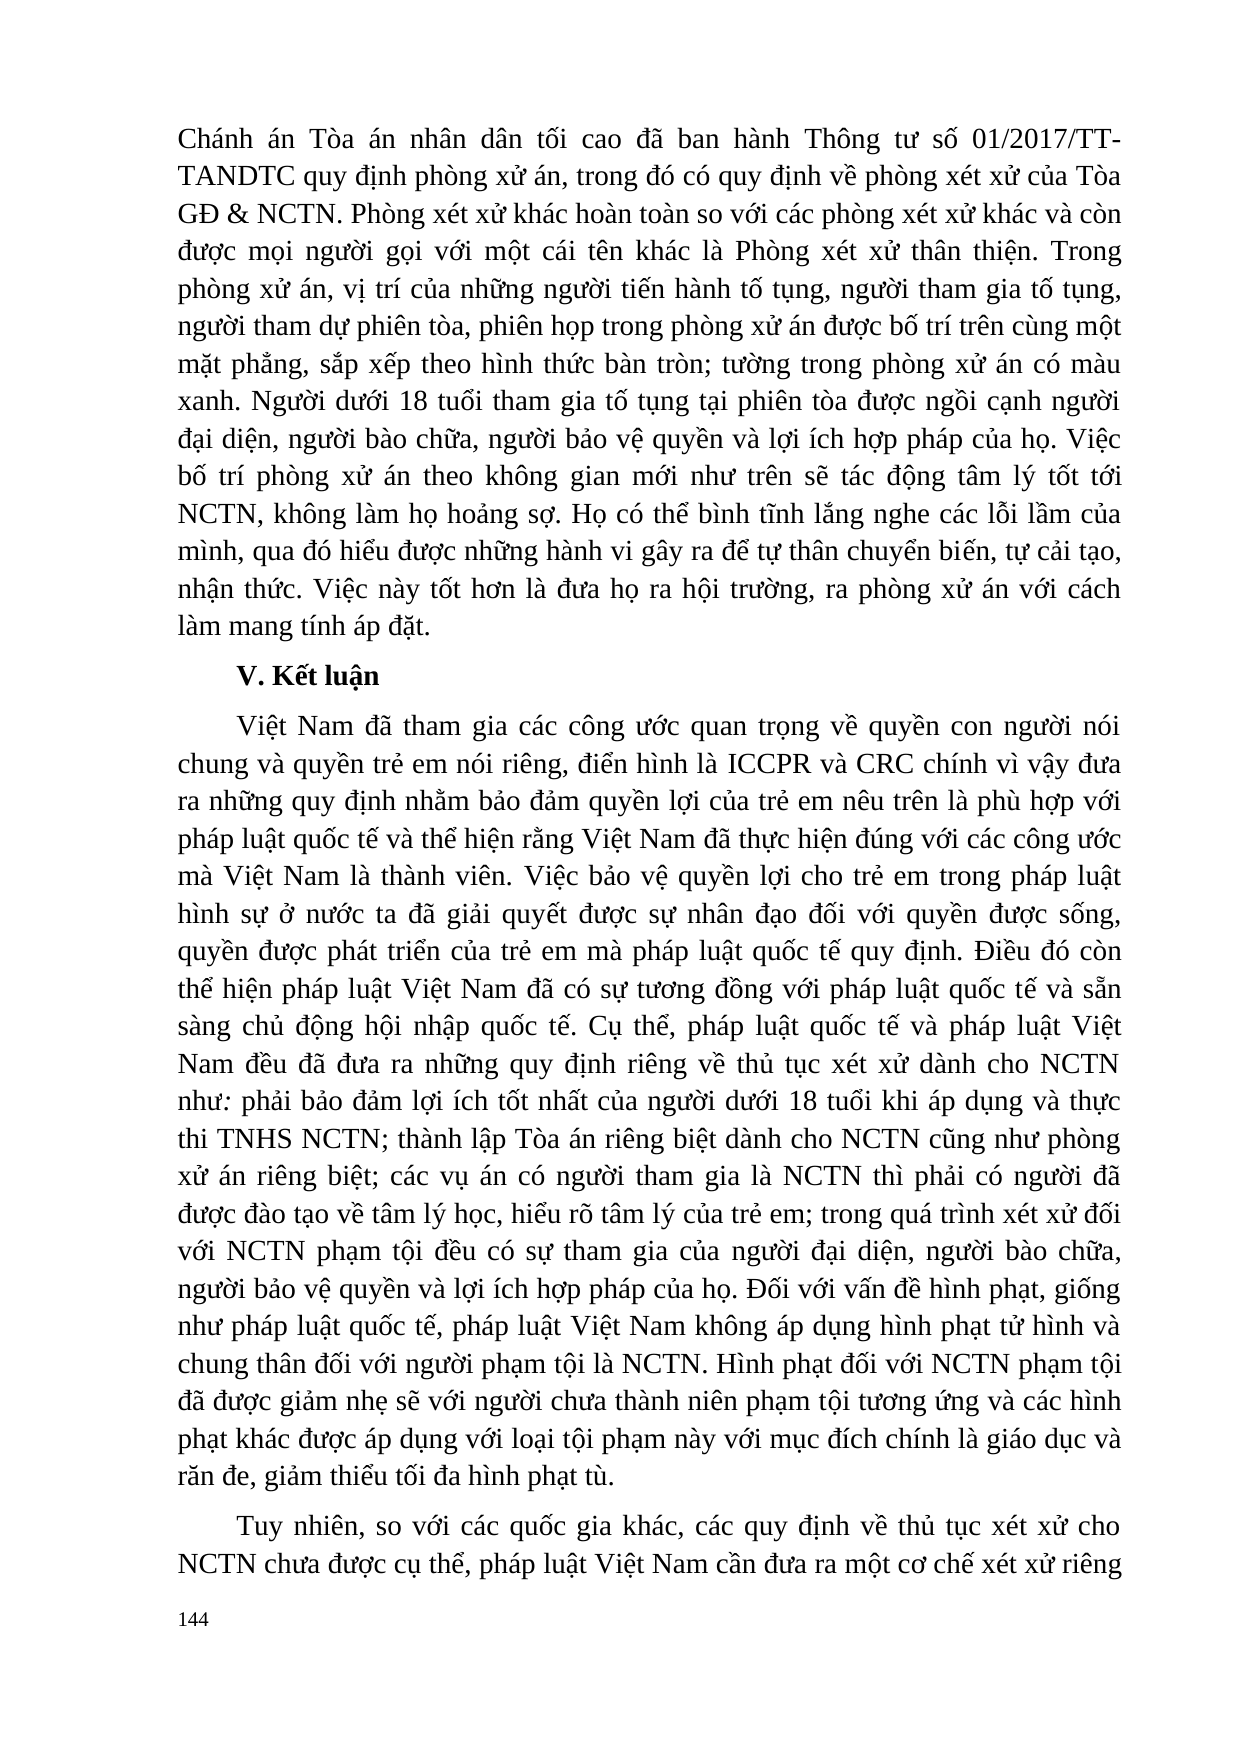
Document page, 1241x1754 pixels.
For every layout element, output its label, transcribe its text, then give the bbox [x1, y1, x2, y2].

text Việt Nam đã tham gia các công ước quan trọng về quyền con người nói chung và quyền trẻ em nói riêng, điển hình là ICCPR và CRC chính vì vậy đưa ra những quy định nhằm bảo đảm quyền lợi của trẻ em nêu trên là phù hợp với pháp luật quốc tế và thể hiện rằng Việt Nam đã thực hiện đúng với các công ước mà Việt Nam là thành viên. Việc bảo vệ quyền lợi cho trẻ em trong pháp luật hình sự ở nước ta đã giải quyết được sự nhân đạo đối với quyền được sống, quyền được phát triển của trẻ em mà pháp luật quốc tế quy định. Điều đó còn thể hiện pháp luật Việt Nam đã có sự tương đồng với pháp luật quốc tế và sẵn sàng chủ động hội nhập quốc tế. Cụ thể, pháp luật quốc tế và pháp luật Việt Nam đều đã đưa ra những quy định riêng về thủ tục xét xử dành cho NCTN như: phải bảo đảm lợi ích tốt nhất của người dưới 18 tuổi khi áp dụng và thực thi TNHS NCTN; thành lập Tòa án riêng biệt dành cho NCTN cũng như phòng xử án riêng biệt; các vụ án có người tham gia là NCTN thì phải có người đã được đào tạo về tâm lý học, hiểu rõ tâm lý của trẻ em; trong quá trình xét xử đối với NCTN phạm tội đều có sự tham gia của người đại diện, người bào chữa, người bảo vệ quyền và lợi ích hợp pháp của họ. Đối với vấn đề hình phạt, giống như pháp luật quốc tế, pháp luật Việt Nam không áp dụng hình phạt tử hình và chung thân đối với người phạm tội là NCTN. Hình phạt đối với NCTN phạm tội đã được giảm nhẹ sẽ với người chưa thành niên phạm tội tương ứng và các hình phạt khác được áp dụng với loại tội phạm này với mục đích chính là giáo dục và răn đe, giảm thiểu tối đa hình phạt tù. [177, 854, 1122, 971]
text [177, 118, 1122, 643]
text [177, 1506, 1122, 1546]
text V. Kết luận [177, 656, 1122, 693]
text Việt Nam đã tham gia các công ước quan trọng về quyền con người nói chung và quyền trẻ em nói riêng, điển hình là ICCPR và CRC chính vì vậy đưa ra những quy định nhằm bảo đảm quyền lợi của trẻ em nêu trên là phù hợp với pháp luật quốc tế và thể hiện rằng Việt Nam đã thực hiện đúng với các công ước mà Việt Nam là thành viên. Việc bảo vệ quyền lợi cho trẻ em trong pháp luật hình sự ở nước ta đã giải quyết được sự nhân đạo đối với quyền được sống, quyền được phát triển của trẻ em mà pháp luật quốc tế quy định. Điều đó còn thể hiện pháp luật Việt Nam đã có sự tương đồng với pháp luật quốc tế và sẵn sàng chủ động hội nhập quốc tế. Cụ thể, pháp luật quốc tế và pháp luật Việt Nam đều đã đưa ra những quy định riêng về thủ tục xét xử dành cho NCTN như: phải bảo đảm lợi ích tốt nhất của người dưới 18 tuổi khi áp dụng và thực thi TNHS NCTN; thành lập Tòa án riêng biệt dành cho NCTN cũng như phòng xử án riêng biệt; các vụ án có người tham gia là NCTN thì phải có người đã được đào tạo về tâm lý học, hiểu rõ tâm lý của trẻ em; trong quá trình xét xử đối với NCTN phạm tội đều có sự tham gia của người đại diện, người bào chữa, người bảo vệ quyền và lợi ích hợp pháp của họ. Đối với vấn đề hình phạt, giống như pháp luật quốc tế, pháp luật Việt Nam không áp dụng hình phạt tử hình và chung thân đối với người phạm tội là NCTN. Hình phạt đối với NCTN phạm tội đã được giảm nhẹ sẽ với người chưa thành niên phạm tội tương ứng và các hình phạt khác được áp dụng với loại tội phạm này với mục đích chính là giáo dục và răn đe, giảm thiểu tối đa hình phạt tù. [177, 1229, 1122, 1493]
